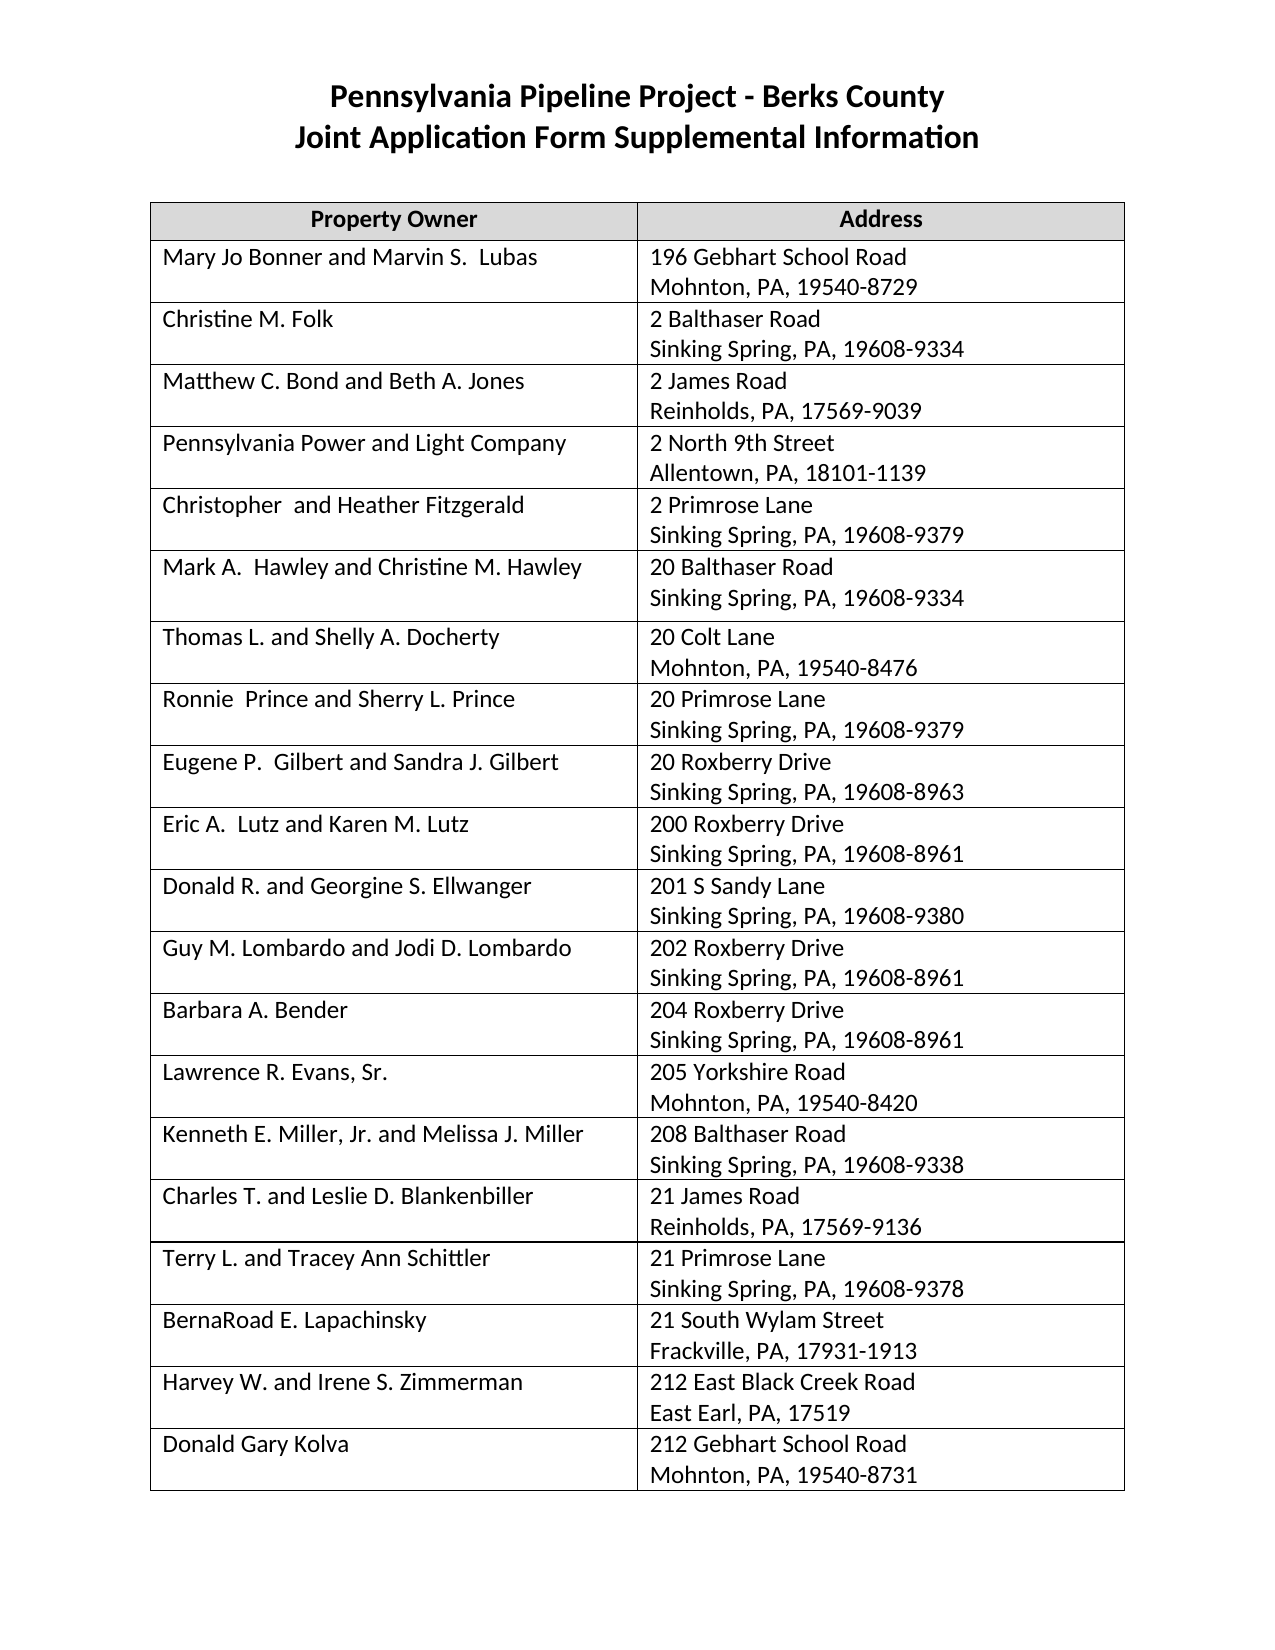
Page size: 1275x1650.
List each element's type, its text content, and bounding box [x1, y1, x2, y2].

table_cell 21 South Wylam Street Frackville, PA, 17931-1913 [638, 1305, 1124, 1366]
table_cell Thomas L. and Shelly A. Docherty [151, 622, 637, 683]
table_header Address [638, 203, 1124, 240]
table_cell 20 Roxberry Drive Sinking Spring, PA, 19608-8963 [638, 746, 1124, 807]
table_cell 2 Balthaser Road Sinking Spring, PA, 19608-9334 [638, 303, 1124, 364]
table_cell 212 Gebhart School Road Mohnton, PA, 19540-8731 [638, 1429, 1124, 1490]
table_cell Eugene P. Gilbert and Sandra J. Gilbert [151, 746, 637, 807]
table_cell Eric A. Lutz and Karen M. Lutz [151, 808, 637, 869]
table_cell Donald R. and Georgine S. Ellwanger [151, 870, 637, 931]
table_cell 2 Primrose Lane Sinking Spring, PA, 19608-9379 [638, 489, 1124, 550]
table_cell Christopher and Heather Fitzgerald [151, 489, 637, 550]
table_cell BernaRoad E. Lapachinsky [151, 1305, 637, 1366]
table_cell 204 Roxberry Drive Sinking Spring, PA, 19608-8961 [638, 994, 1124, 1055]
table_header Property Owner [151, 203, 637, 240]
table_cell Christine M. Folk [151, 303, 637, 364]
table_cell 20 Balthaser Road Sinking Spring, PA, 19608-9334 [638, 551, 1124, 621]
table_cell Mary Jo Bonner and Marvin S. Lubas [151, 241, 637, 302]
table_cell Barbara A. Bender [151, 994, 637, 1055]
table_cell 21 James Road Reinholds, PA, 17569-9136 [638, 1180, 1124, 1241]
table_cell Kenneth E. Miller, Jr. and Melissa J. Miller [151, 1118, 637, 1179]
table_cell Lawrence R. Evans, Sr. [151, 1056, 637, 1117]
table_cell 20 Primrose Lane Sinking Spring, PA, 19608-9379 [638, 684, 1124, 745]
table_cell Pennsylvania Power and Light Company [151, 427, 637, 488]
table_cell 202 Roxberry Drive Sinking Spring, PA, 19608-8961 [638, 932, 1124, 993]
table_cell Mark A. Hawley and Christine M. Hawley [151, 551, 637, 621]
table_cell 205 Yorkshire Road Mohnton, PA, 19540-8420 [638, 1056, 1124, 1117]
table_cell 21 Primrose Lane Sinking Spring, PA, 19608-9378 [638, 1243, 1124, 1303]
table_cell Matthew C. Bond and Beth A. Jones [151, 365, 637, 426]
table_cell 2 James Road Reinholds, PA, 17569-9039 [638, 365, 1124, 426]
table_cell Harvey W. and Irene S. Zimmerman [151, 1367, 637, 1428]
table_cell Terry L. and Tracey Ann Schittler [151, 1243, 637, 1303]
table_cell Guy M. Lombardo and Jodi D. Lombardo [151, 932, 637, 993]
table_cell Charles T. and Leslie D. Blankenbiller [151, 1180, 637, 1241]
table_cell 20 Colt Lane Mohnton, PA, 19540-8476 [638, 622, 1124, 683]
table_cell 2 North 9th Street Allentown, PA, 18101-1139 [638, 427, 1124, 488]
table_cell 200 Roxberry Drive Sinking Spring, PA, 19608-8961 [638, 808, 1124, 869]
table_cell 201 S Sandy Lane Sinking Spring, PA, 19608-9380 [638, 870, 1124, 931]
table_cell 212 East Black Creek Road East Earl, PA, 17519 [638, 1367, 1124, 1428]
table_cell 196 Gebhart School Road Mohnton, PA, 19540-8729 [638, 241, 1124, 302]
table_cell Ronnie Prince and Sherry L. Prince [151, 684, 637, 745]
table_cell 208 Balthaser Road Sinking Spring, PA, 19608-9338 [638, 1118, 1124, 1179]
table_cell Donald Gary Kolva [151, 1429, 637, 1490]
